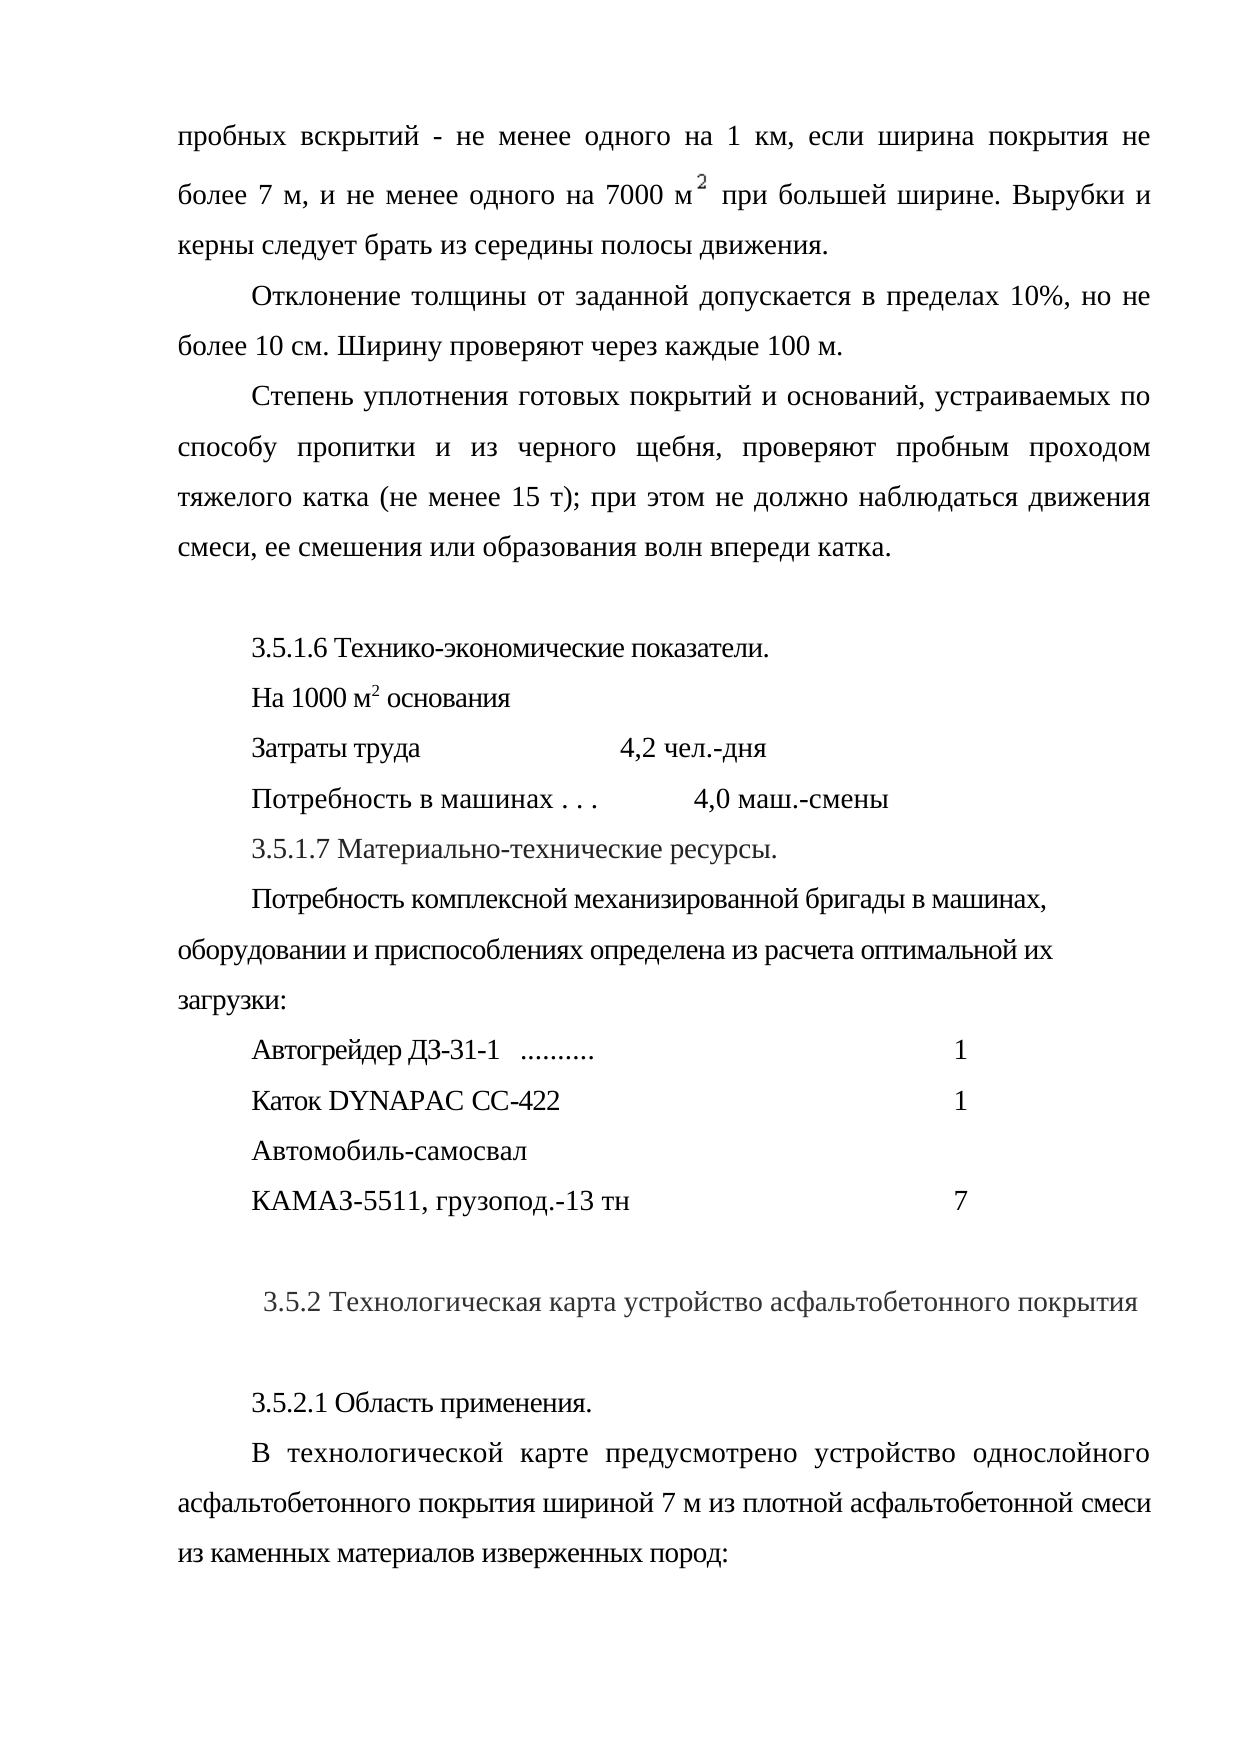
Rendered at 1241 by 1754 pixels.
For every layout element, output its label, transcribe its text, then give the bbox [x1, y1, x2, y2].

text 3.5.2.1 Область применения. [177, 1385, 1152, 1418]
text Потребность комплексной механизированной бригады в машинах, оборудовании и приспособлениях определена из расчета оптимальной их загрузки: [177, 882, 1152, 1016]
text В технологической карте предусмотрено устройство однослойного асфальтобетонного покрытия шириной 7 м из плотной асфальтобетонной смеси из каменных материалов изверженных пород: [177, 1435, 1152, 1569]
text КАМАЗ-5511, грузопод.-13 тн 7 [177, 1183, 1152, 1217]
text 3.5.1.6 Технико-экономические показатели. [177, 630, 1152, 663]
text Каток DYNAPAC CC-422 1 [177, 1083, 1152, 1116]
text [177, 118, 1152, 261]
text Автомобиль-самосвал [177, 1133, 1152, 1167]
text Потребность в машинах . . . 4,0 маш.-смены [177, 781, 1152, 814]
text Затраты труда 4,2 чел.-дня [177, 731, 1152, 764]
text Автогрейдер ДЗ-31-1 1 [177, 1032, 1152, 1066]
text Степень уплотнения готовых покрытий и оснований, устраиваемых по способу пропитки и из черного щебня, проверяют пробным проходом тяжелого катка (не менее 15 т); при этом не должно наблюдаться движения смеси, ее смешения или образования волн впереди катка. [177, 378, 1152, 563]
text 3.5.1.7 Материально-технические ресурсы. [177, 831, 1152, 865]
text 3.5.2 Технологическая карта устройство асфальтобетонного покрытия [177, 1284, 1150, 1318]
text На 1000 м2 основания [177, 680, 1152, 714]
picture [693, 168, 711, 205]
text Отклонение толщины от заданной допускается в пределах 10%, но не более 10 см. Ширину проверяют через каждые 100 м. [177, 278, 1152, 362]
